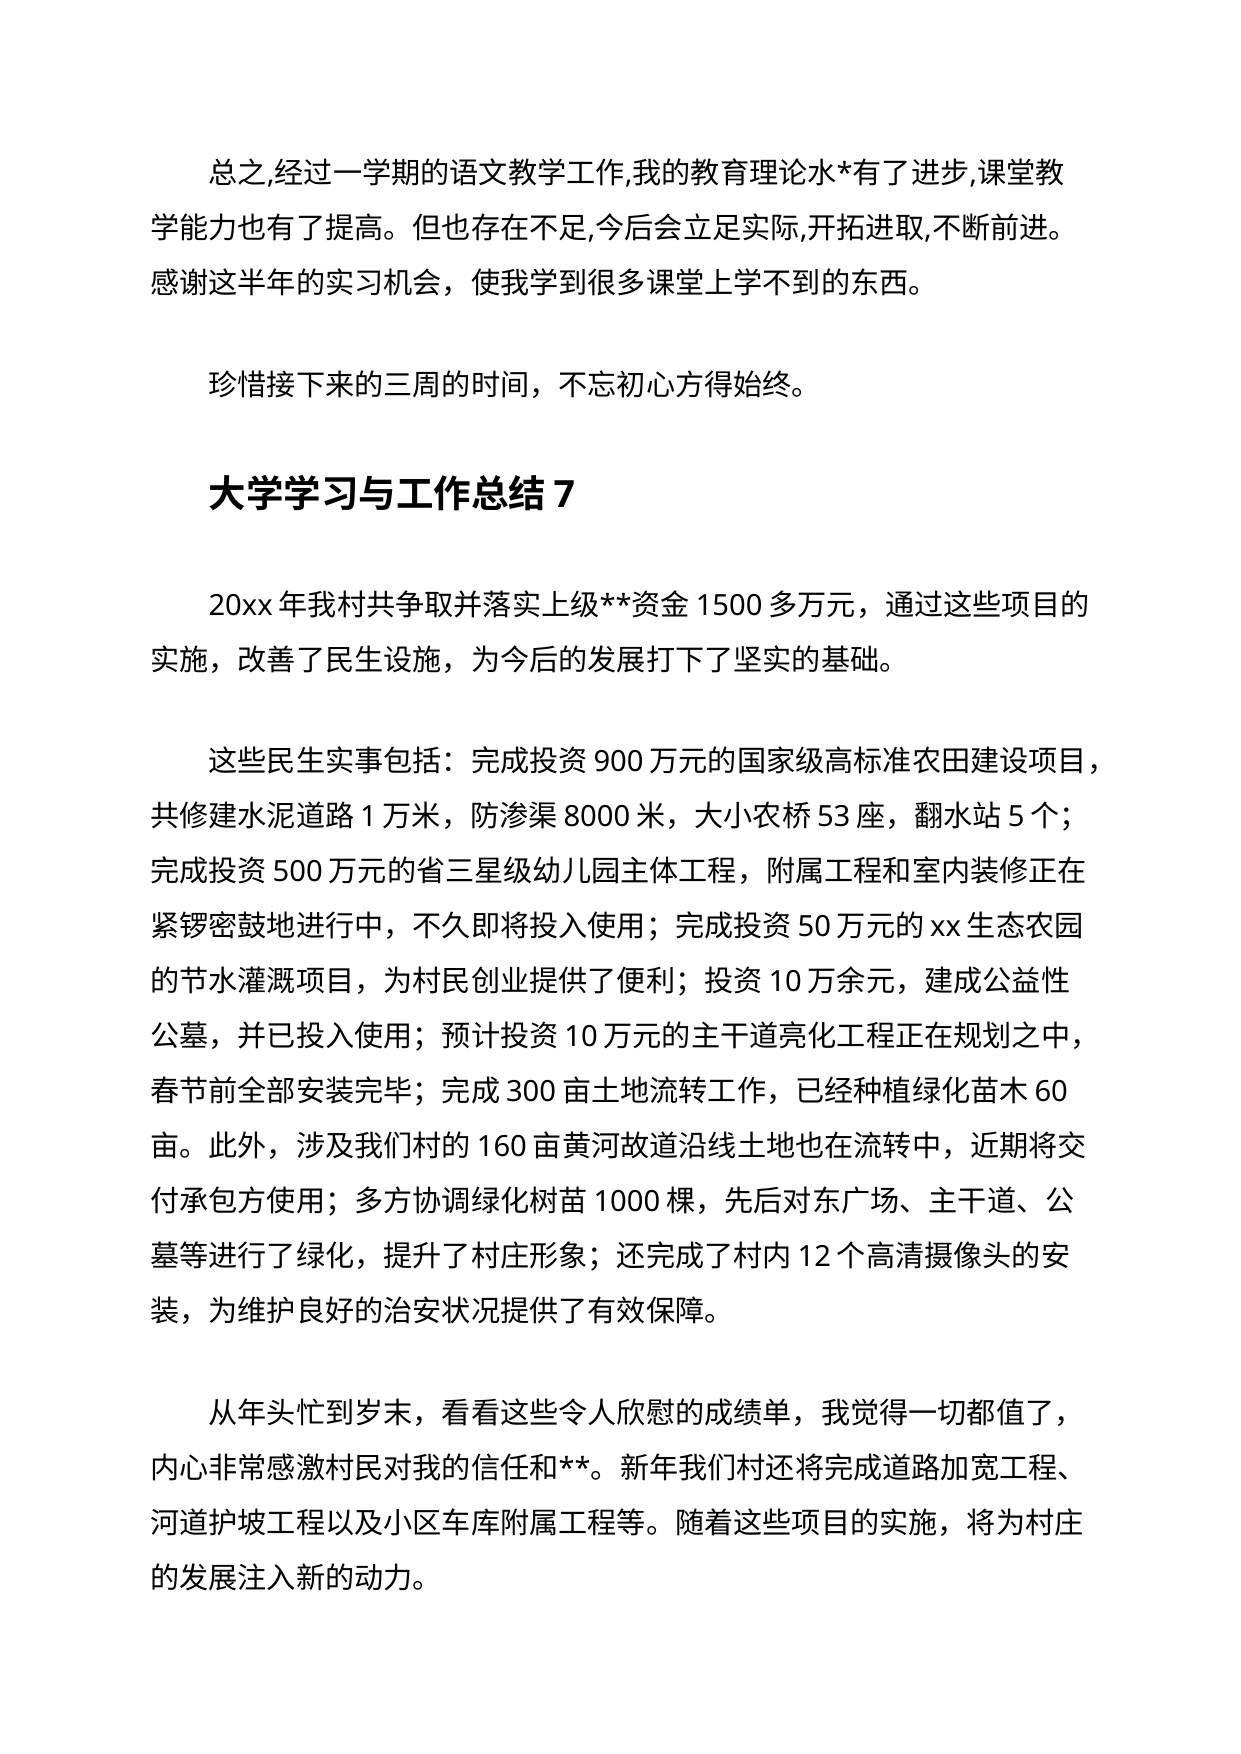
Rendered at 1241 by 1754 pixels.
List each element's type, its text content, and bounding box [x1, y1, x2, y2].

text 总之,经过一学期的语文教学工作,我的教育理论水*有了进步,课堂教学能力也有了提高。但也存在不足,今后会立足实际,开拓进取,不断前进。感谢这半年的实习机会，使我学到很多课堂上学不到的东西。 [150, 150, 1090, 302]
text 20xx年我村共争取并落实上级**资金1500多万元，通过这些项目的实施，改善了民生设施，为今后的发展打下了坚实的基础。 [150, 581, 1090, 678]
text 珍惜接下来的三周的时间，不忘初心方得始终。 [150, 362, 1090, 404]
text 大学学习与工作总结7 [150, 463, 1090, 518]
text 这些民生实事包括：完成投资900万元的国家级高标准农田建设项目，共修建水泥道路1万米，防渗渠8000米，大小农桥53座，翻水站5个；完成投资500万元的省三星级幼儿园主体工程，附属工程和室内装修正在紧锣密鼓地进行中，不久即将投入使用；完成投资50万元的xx生态农园的节水灌溉项目，为村民创业提供了便利；投资10万余元，建成公益性公墓，并已投入使用；预计投资10万元的主干道亮化工程正在规划之中，春节前全部安装完毕；完成300亩土地流转工作，已经种植绿化苗木60亩。此外，涉及我们村的160亩黄河故道沿线土地也在流转中，近期将交付承包方使用；多方协调绿化树苗1000棵，先后对东广场、主干道、公墓等进行了绿化，提升了村庄形象；还完成了村内12个高清摄像头的安装，为维护良好的治安状况提供了有效保障。 [150, 738, 1090, 1330]
text 从年头忙到岁末，看看这些令人欣慰的成绩单，我觉得一切都值了，内心非常感激村民对我的信任和**。新年我们村还将完成道路加宽工程、河道护坡工程以及小区车库附属工程等。随着这些项目的实施，将为村庄的发展注入新的动力。 [150, 1390, 1090, 1597]
